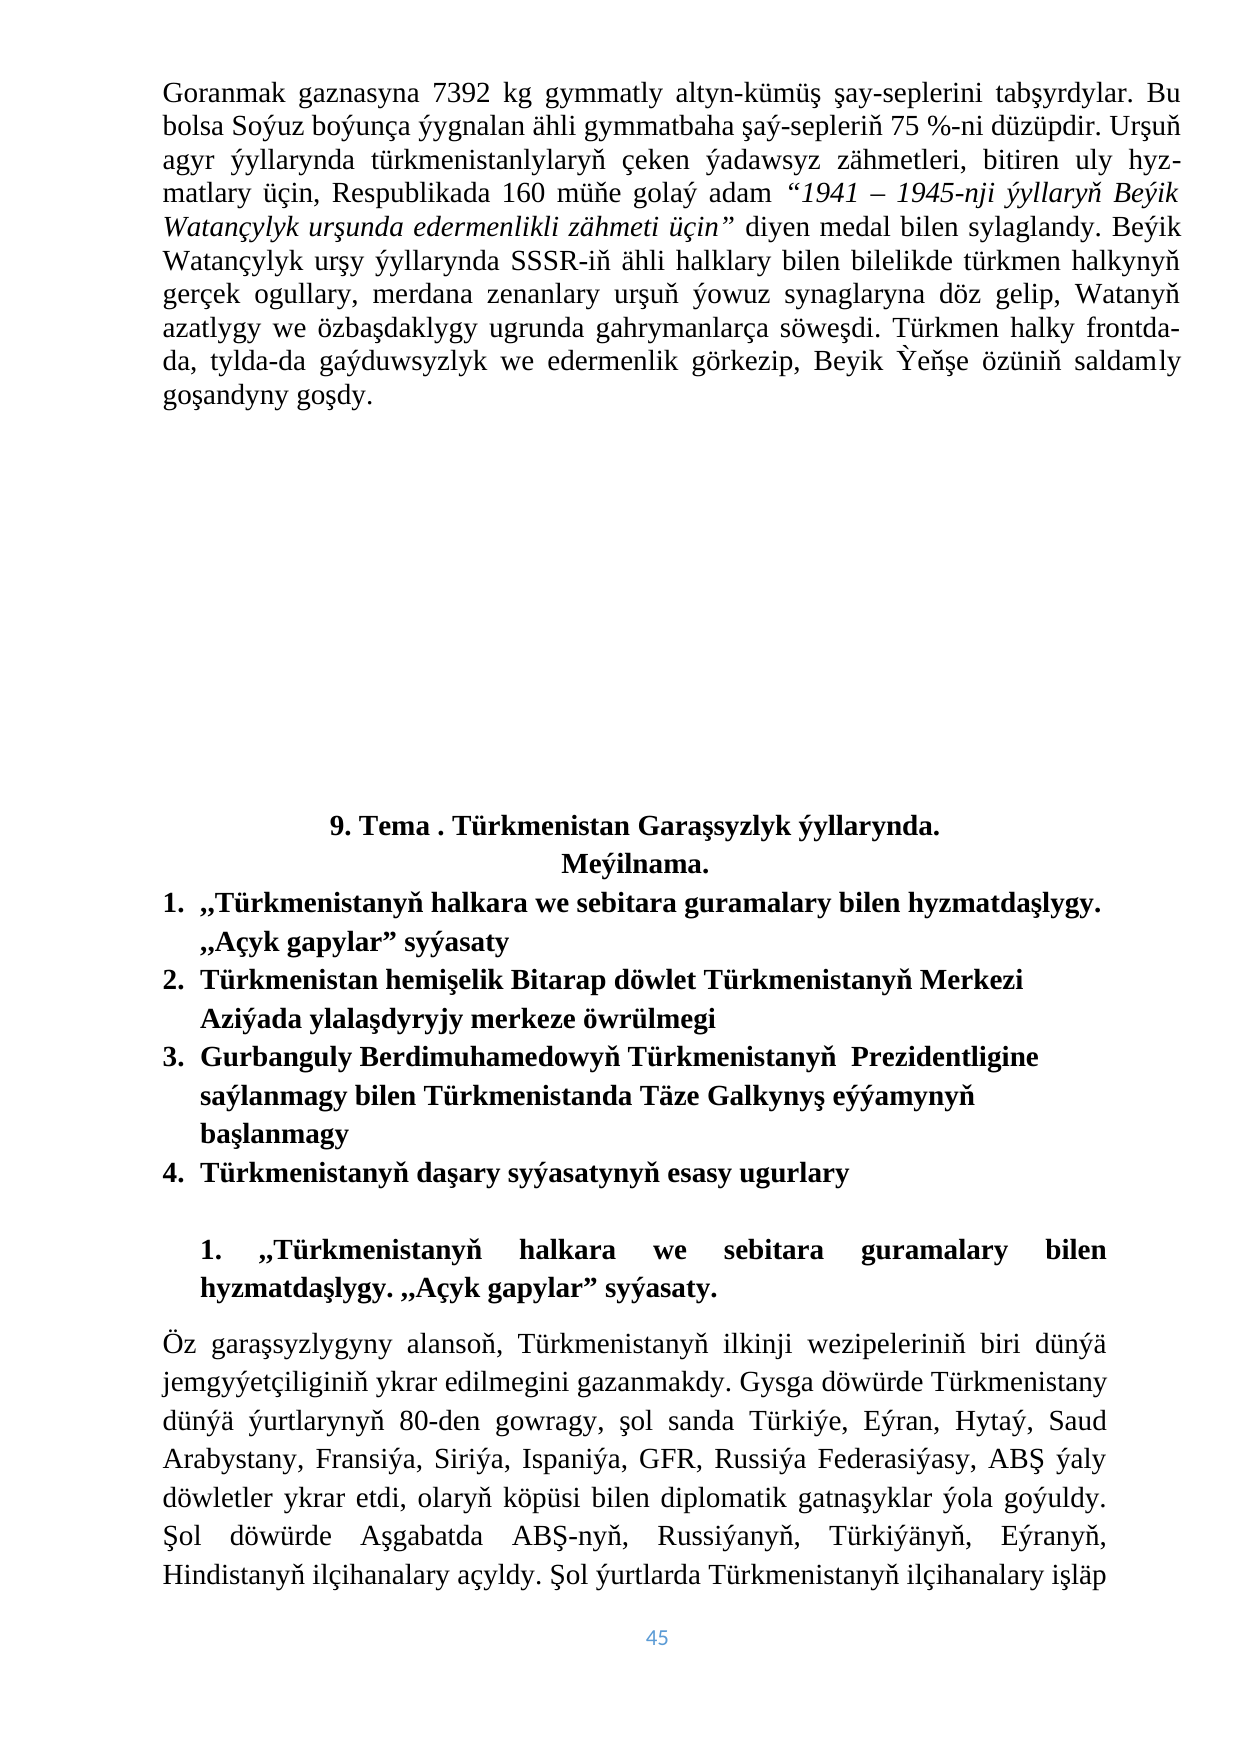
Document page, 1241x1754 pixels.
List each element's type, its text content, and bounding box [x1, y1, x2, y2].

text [162, 75, 1181, 410]
list Gurbanguly Berdimuhamedowyň Türkmenistanyň Prezidentligine saýlanmagy bilen Türkmenistanda Täze Galkynyş eýýamynyň başlanmagy [162, 1039, 1108, 1150]
text 9. Tema . Türkmenistan Garaşsyzlyk ýyllarynda. [162, 808, 1108, 842]
list Türkmenistan hemişelik Bitarap döwlet Türkmenistanyň Merkezi Aziýada ylalaşdyryjy merkeze öwrülmegi [162, 962, 1108, 1034]
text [162, 1326, 1108, 1591]
list 1. ,,Türkmenistanyň halkara we sebitara guramalary bilen hyzmatdaşlygy. ,,Açyk gapylar” syýasaty. [200, 1232, 1108, 1304]
text Meýilnama. [162, 847, 1108, 880]
list Türkmenistanyň daşary syýasatynyň esasy ugurlary [162, 1155, 1108, 1188]
list ,,Türkmenistanyň halkara we sebitara guramalary bilen hyzmatdaşlygy. ,,Açyk gapylar” syýasaty [162, 885, 1108, 957]
